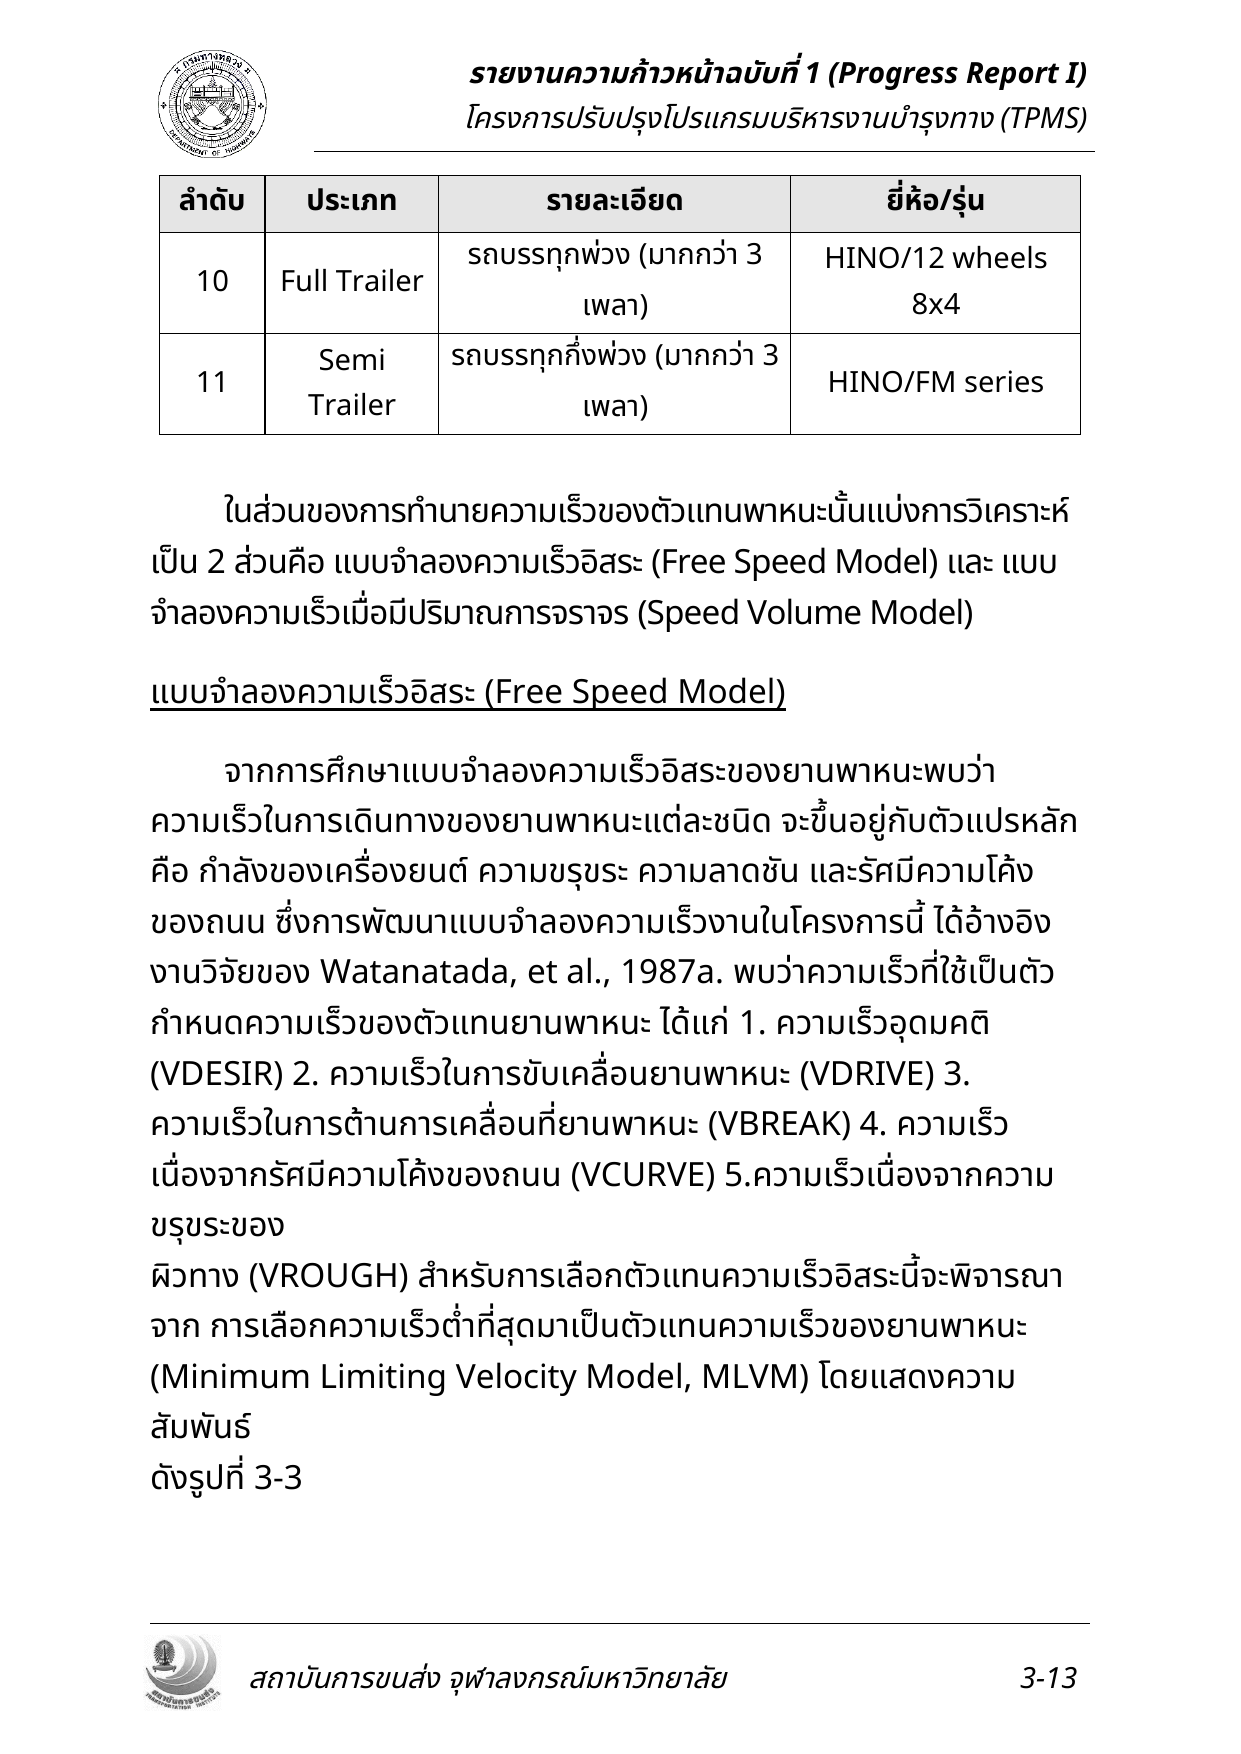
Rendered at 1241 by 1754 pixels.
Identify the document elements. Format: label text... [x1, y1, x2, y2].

table_cell รถบรรทุกกึ่งพ่วง (มากกว่า 3 เพลา) [439, 334, 790, 434]
picture [150, 42, 273, 166]
table_cell รถบรรทุกพ่วง (มากกว่า 3 เพลา) [439, 233, 790, 333]
text แบบจำลองความเร็วอิสระ (Free Speed Model) [150, 667, 1090, 718]
table_header ลำดับ [160, 176, 264, 232]
text ในส่วนของการทำนายความเร็วของตัวแทนพาหนะนั้นแบ่งการวิเคราะห์เป็น 2 ส่วนคือ แบบจำลองความเร็วอิสระ (Free Speed Model) และ แบบจำลองความเร็วเมื่อมีปริมาณการจราจร (Speed Volume Model) [150, 487, 1090, 639]
text ดังรูปที่ 3-3 [150, 1454, 1090, 1504]
table_cell 10 [160, 233, 264, 333]
table_cell HINO/FM series [791, 334, 1080, 434]
table_cell Full Trailer [266, 233, 438, 333]
table_header ยี่ห้อ/รุ่น [791, 176, 1080, 232]
picture [143, 1633, 222, 1711]
text จากการศึกษาแบบจำลองความเร็วอิสระของยานพาหนะพบว่า ความเร็วในการเดินทางของยานพาหนะแต่ละชนิด จะขึ้นอยู่กับตัวแปรหลัก คือ กำลังของเครื่องยนต์ ความขรุขระ ความลาดชัน และรัศมีความโค้งของถนน ซึ่งการพัฒนาแบบจำลองความเร็วงานในโครงการนี้ ได้อ้างอิงงานวิจัยของ Watanatada, et al., 1987a. พบว่าความเร็วที่ใช้เป็นตัวกำหนดความเร็วของตัวแทนยานพาหนะ ได้แก่ 1. ความเร็วอุดมคติ (VDESIR) 2. ความเร็วในการขับเคลื่อนยานพาหนะ (VDRIVE) 3. ความเร็วในการต้านการเคลื่อนที่ยานพาหนะ (VBREAK) 4. ความเร็วเนื่องจากรัศมีความโค้งของถนน (VCURVE) 5.ความเร็วเนื่องจากความขรุขระของ ผิวทาง (VROUGH) สำหรับการเลือกตัวแทนความเร็วอิสระนี้จะพิจารณาจาก การเลือกความเร็วต่ำที่สุดมาเป็นตัวแทนความเร็วของยานพาหนะ (Minimum Limiting Velocity Model, MLVM) โดยแสดงความสัมพันธ์ [150, 747, 1090, 1454]
table_cell 11 [160, 334, 264, 434]
table_header ประเภท [266, 176, 438, 232]
table_header รายละเอียด [439, 176, 790, 232]
table_cell Semi Trailer [266, 334, 438, 434]
table_cell HINO/12 wheels 8x4 [791, 233, 1080, 333]
